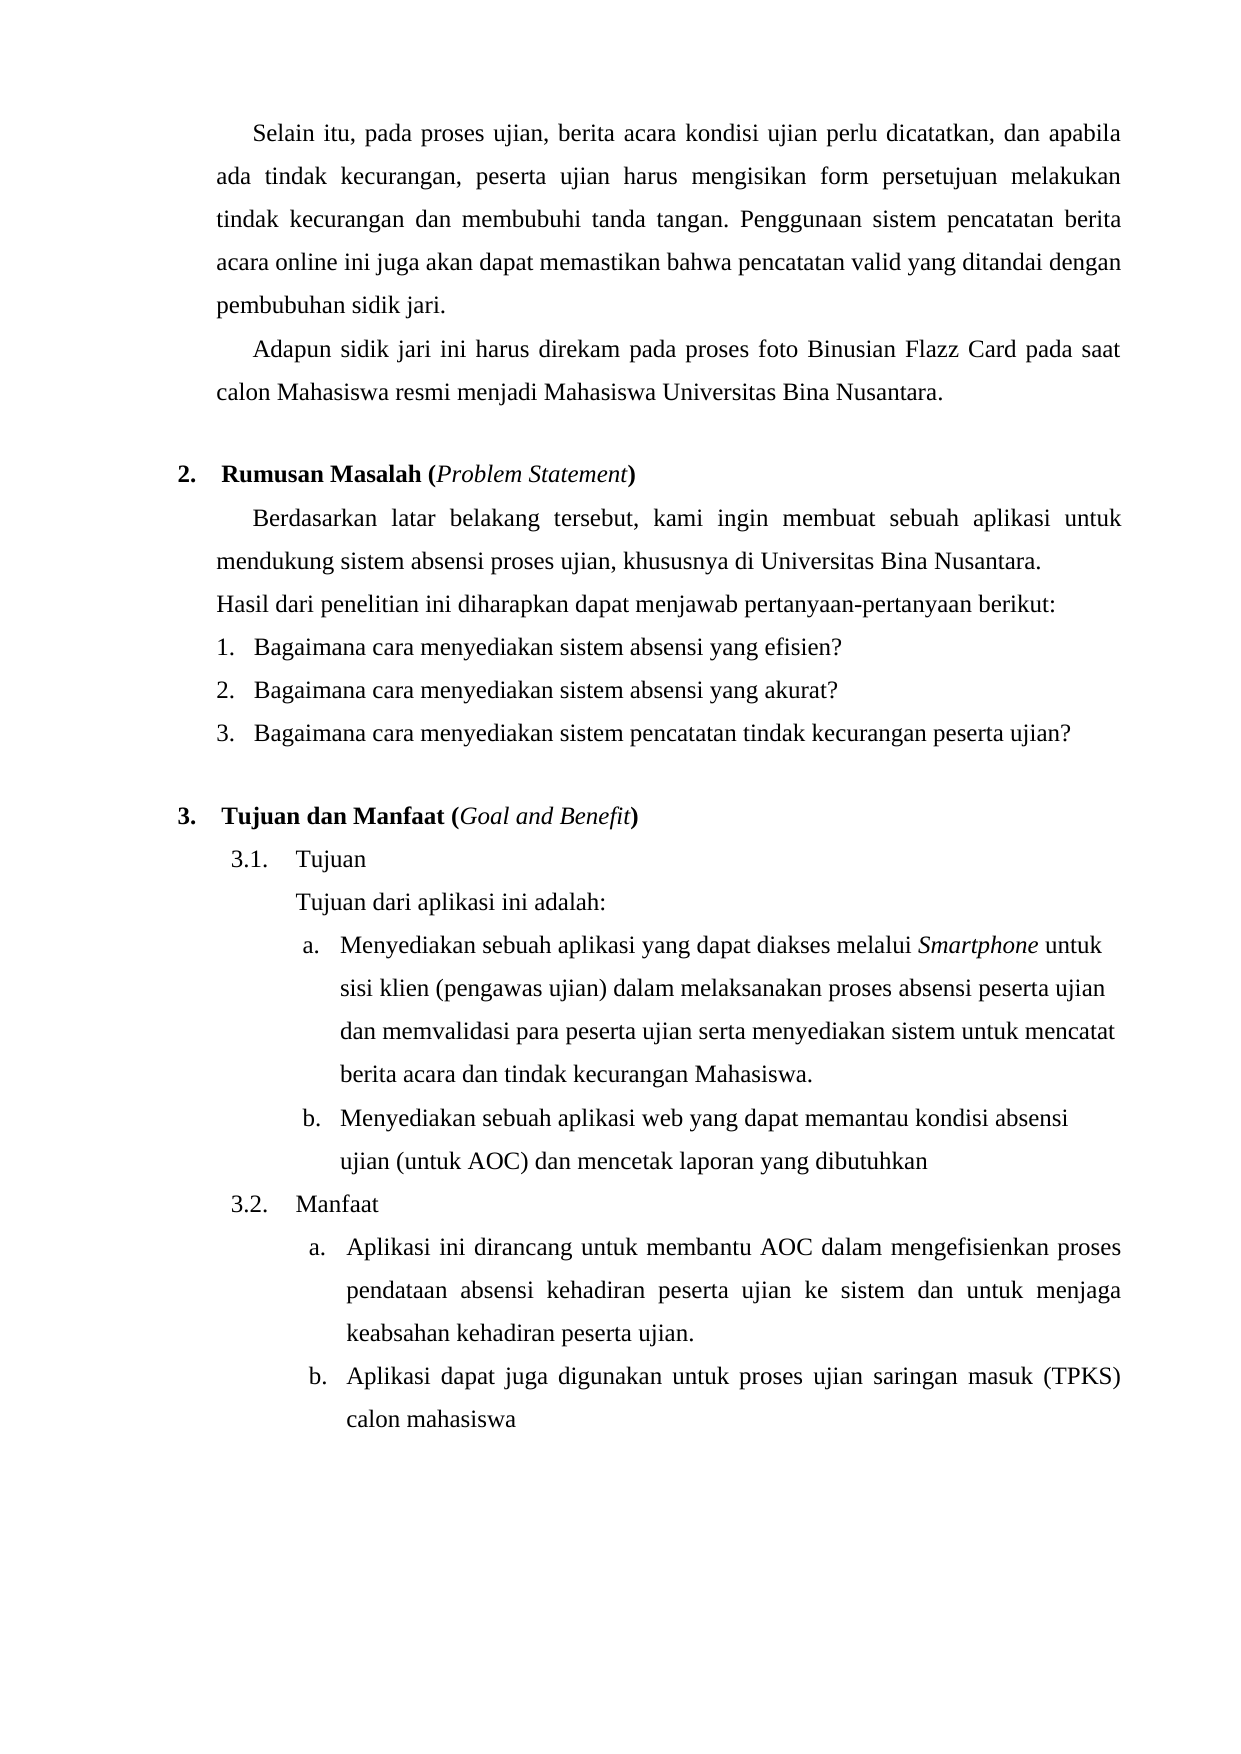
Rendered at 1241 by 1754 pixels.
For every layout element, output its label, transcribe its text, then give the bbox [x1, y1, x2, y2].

list Berdasarkan latar belakang tersebut, kami ingin membuat sebuah aplikasi untuk mendukung sistem absensi proses ujian, khususnya di Universitas Bina Nusantara. [216, 503, 1122, 574]
list Tujuan dari aplikasi ini adalah: [295, 887, 1122, 916]
list Aplikasi ini dirancang untuk membantu AOC dalam mengefisienkan proses pendataan absensi kehadiran peserta ujian ke sistem dan untuk menjaga keabsahan kehadiran peserta ujian. [308, 1232, 1122, 1347]
list Tujuan dan Manfaat (Goal and Benefit) [177, 801, 1122, 829]
list Hasil dari penelitian ini diharapkan dapat menjawab pertanyaan-pertanyaan berikut: [216, 589, 1122, 618]
list Manfaat [231, 1189, 1122, 1218]
list Rumusan Masalah (Problem Statement) [177, 459, 1122, 488]
list Bagaimana cara menyediakan sistem absensi yang efisien? [216, 632, 1122, 661]
text Adapun sidik jari ini harus direkam pada proses foto Binusian Flazz Card pada saat calon Mahasiswa resmi menjadi Mahasiswa Universitas Bina Nusantara. [216, 334, 1122, 406]
list Bagaimana cara menyediakan sistem pencatatan tindak kecurangan peserta ujian? [216, 718, 1122, 747]
list Bagaimana cara menyediakan sistem absensi yang akurat? [216, 675, 1122, 704]
list Menyediakan sebuah aplikasi yang dapat diakses melalui Smartphone untuk sisi klien (pengawas ujian) dalam melaksanakan proses absensi peserta ujian dan memvalidasi para peserta ujian serta menyediakan sistem untuk mencatat berita acara dan tindak kecurangan Mahasiswa. [302, 930, 1122, 1088]
list Menyediakan sebuah aplikasi web yang dapat memantau kondisi absensi ujian (untuk AOC) dan mencetak laporan yang dibutuhkan [302, 1103, 1122, 1174]
list Aplikasi dapat juga digunakan untuk proses ujian saringan masuk (TPKS) calon mahasiswa [308, 1361, 1122, 1433]
text Selain itu, pada proses ujian, berita acara kondisi ujian perlu dicatatkan, dan apabila ada tindak kecurangan, peserta ujian harus mengisikan form persetujuan melakukan tindak kecurangan dan membubuhi tanda tangan. Penggunaan sistem pencatatan berita acara online ini juga akan dapat memastikan bahwa pencatatan valid yang ditandai dengan pembubuhan sidik jari. [216, 118, 1122, 319]
list Tujuan [231, 844, 1122, 873]
